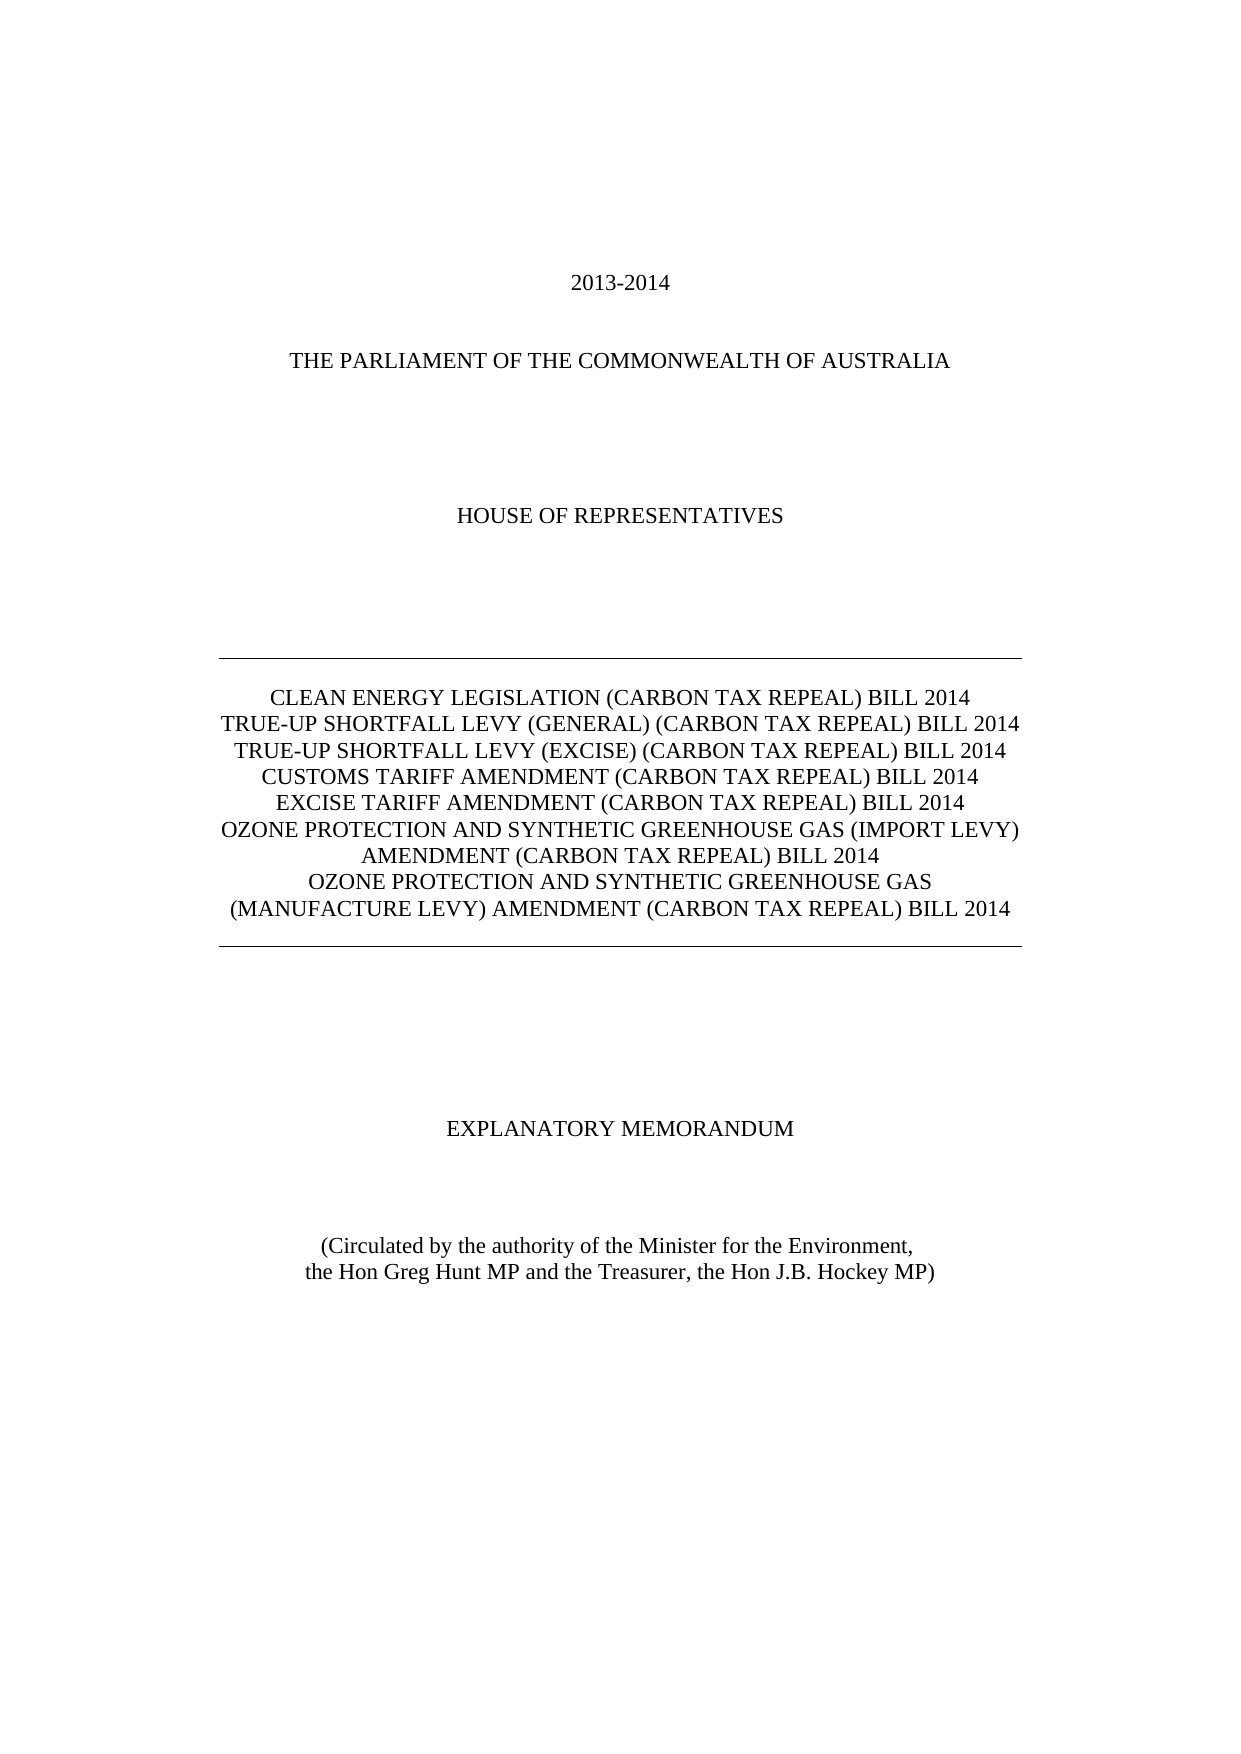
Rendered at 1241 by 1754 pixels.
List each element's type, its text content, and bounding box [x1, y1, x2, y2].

text Ozone Protection and Synthetic Greenhouse Gas (Manufacture Levy) Amendment (Carbon Tax Repeal) Bill 2014 [218, 842, 1022, 947]
text Clean Energy Legislation (Carbon Tax Repeal) Bill 2014 [218, 659, 1022, 710]
text Ozone Protection and Synthetic Greenhouse Gas (Import Levy) Amendment (Carbon Tax Repeal) Bill 2014 [218, 816, 1022, 842]
text EXPLANATORY MEMORANDUM [218, 1115, 1022, 1141]
text 2013-2014 [218, 269, 1022, 296]
text (Circulated by the authority of the Minister for the Environment, the Hon Greg Hunt MP and the Treasurer, the Hon J.B. Hockey MP) [218, 1232, 1022, 1284]
text Customs Tariff Amendment (Carbon Tax Repeal) Bill 2014 [218, 763, 1022, 789]
text THE PARLIAMENT OF THE COMMONWEALTH OF AUSTRALIA [218, 347, 1022, 373]
text Excise Tariff Amendment (Carbon Tax Repeal) Bill 2014 [218, 789, 1022, 816]
text HOUSE OF REPRESENTATIVES [218, 502, 1022, 529]
text True-up Shortfall Levy (General) (Carbon Tax Repeal) Bill 2014 [218, 710, 1022, 737]
text True-up Shortfall Levy (Excise) (Carbon Tax Repeal) Bill 2014 [218, 737, 1022, 763]
